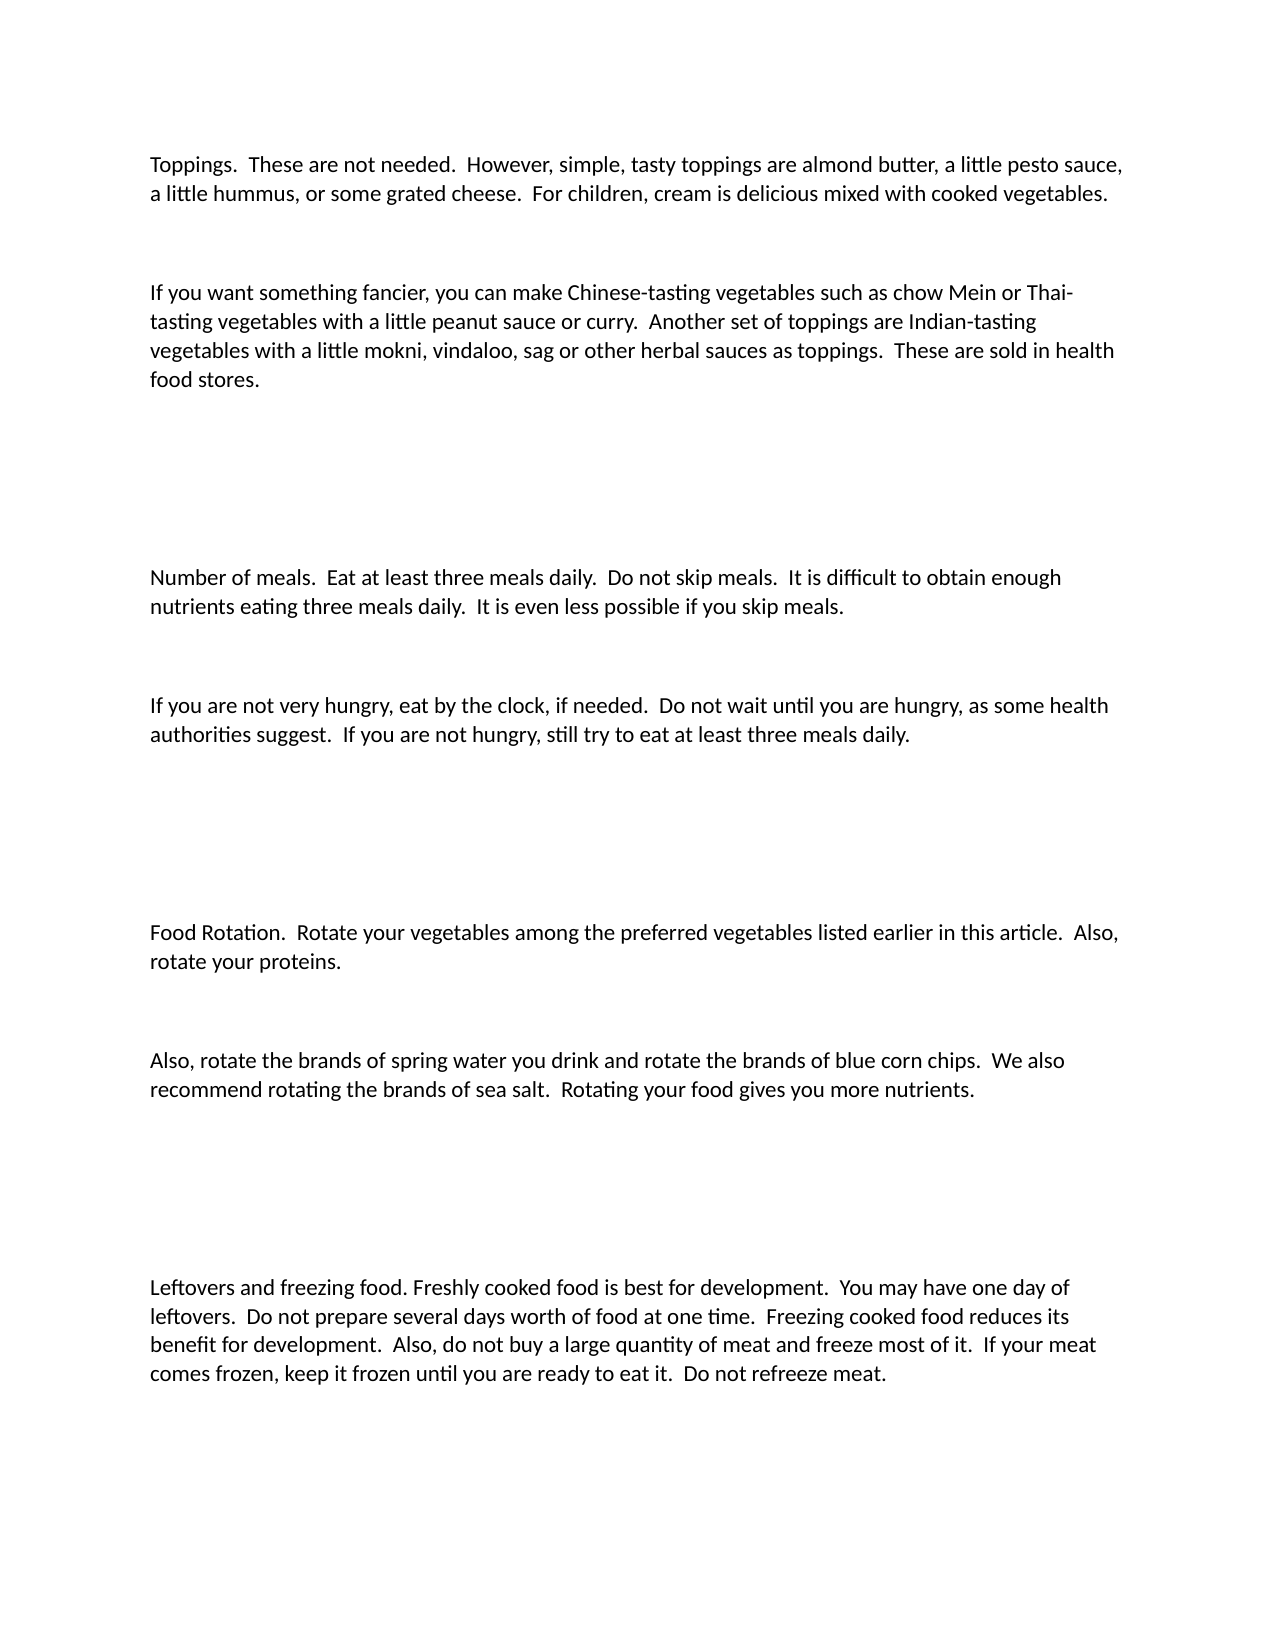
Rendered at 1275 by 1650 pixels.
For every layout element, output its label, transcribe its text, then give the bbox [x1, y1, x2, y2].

text If you are not very hungry, eat by the clock, if needed. Do not wait until you are hungry, as some health authorities suggest. If you are not hungry, still try to eat at least three meals daily. [150, 690, 1125, 748]
text Food Rotation. Rotate your vegetables among the preferred vegetables listed earlier in this article. Also, rotate your proteins. [150, 917, 1125, 975]
text Toppings. These are not needed. However, simple, tasty toppings are almond butter, a little pesto sauce, a little hummus, or some grated cheese. For children, cream is delicious mixed with cooked vegetables. [150, 150, 1125, 207]
text If you want something fancier, you can make Chinese-tasting vegetables such as chow Mein or Thai-tasting vegetables with a little peanut sauce or curry. Another set of toppings are Indian-tasting vegetables with a little mokni, vindaloo, sag or other herbal sauces as toppings. These are sold in health food stores. [150, 278, 1125, 393]
text Leftovers and freezing food. Freshly cooked food is best for development. You may have one day of leftovers. Do not prepare several days worth of food at one time. Freezing cooked food reduces its benefit for development. Also, do not buy a large quantity of meat and freeze most of it. If your meat comes frozen, keep it frozen until you are ready to eat it. Do not refreeze meat. [150, 1272, 1125, 1387]
text Also, rotate the brands of spring water you drink and rotate the brands of blue corn chips. We also recommend rotating the brands of sea salt. Rotating your food gives you more nutrients. [150, 1045, 1125, 1103]
text Number of meals. Eat at least three meals daily. Do not skip meals. It is difficult to obtain enough nutrients eating three meals daily. It is even less possible if you skip meals. [150, 562, 1125, 620]
